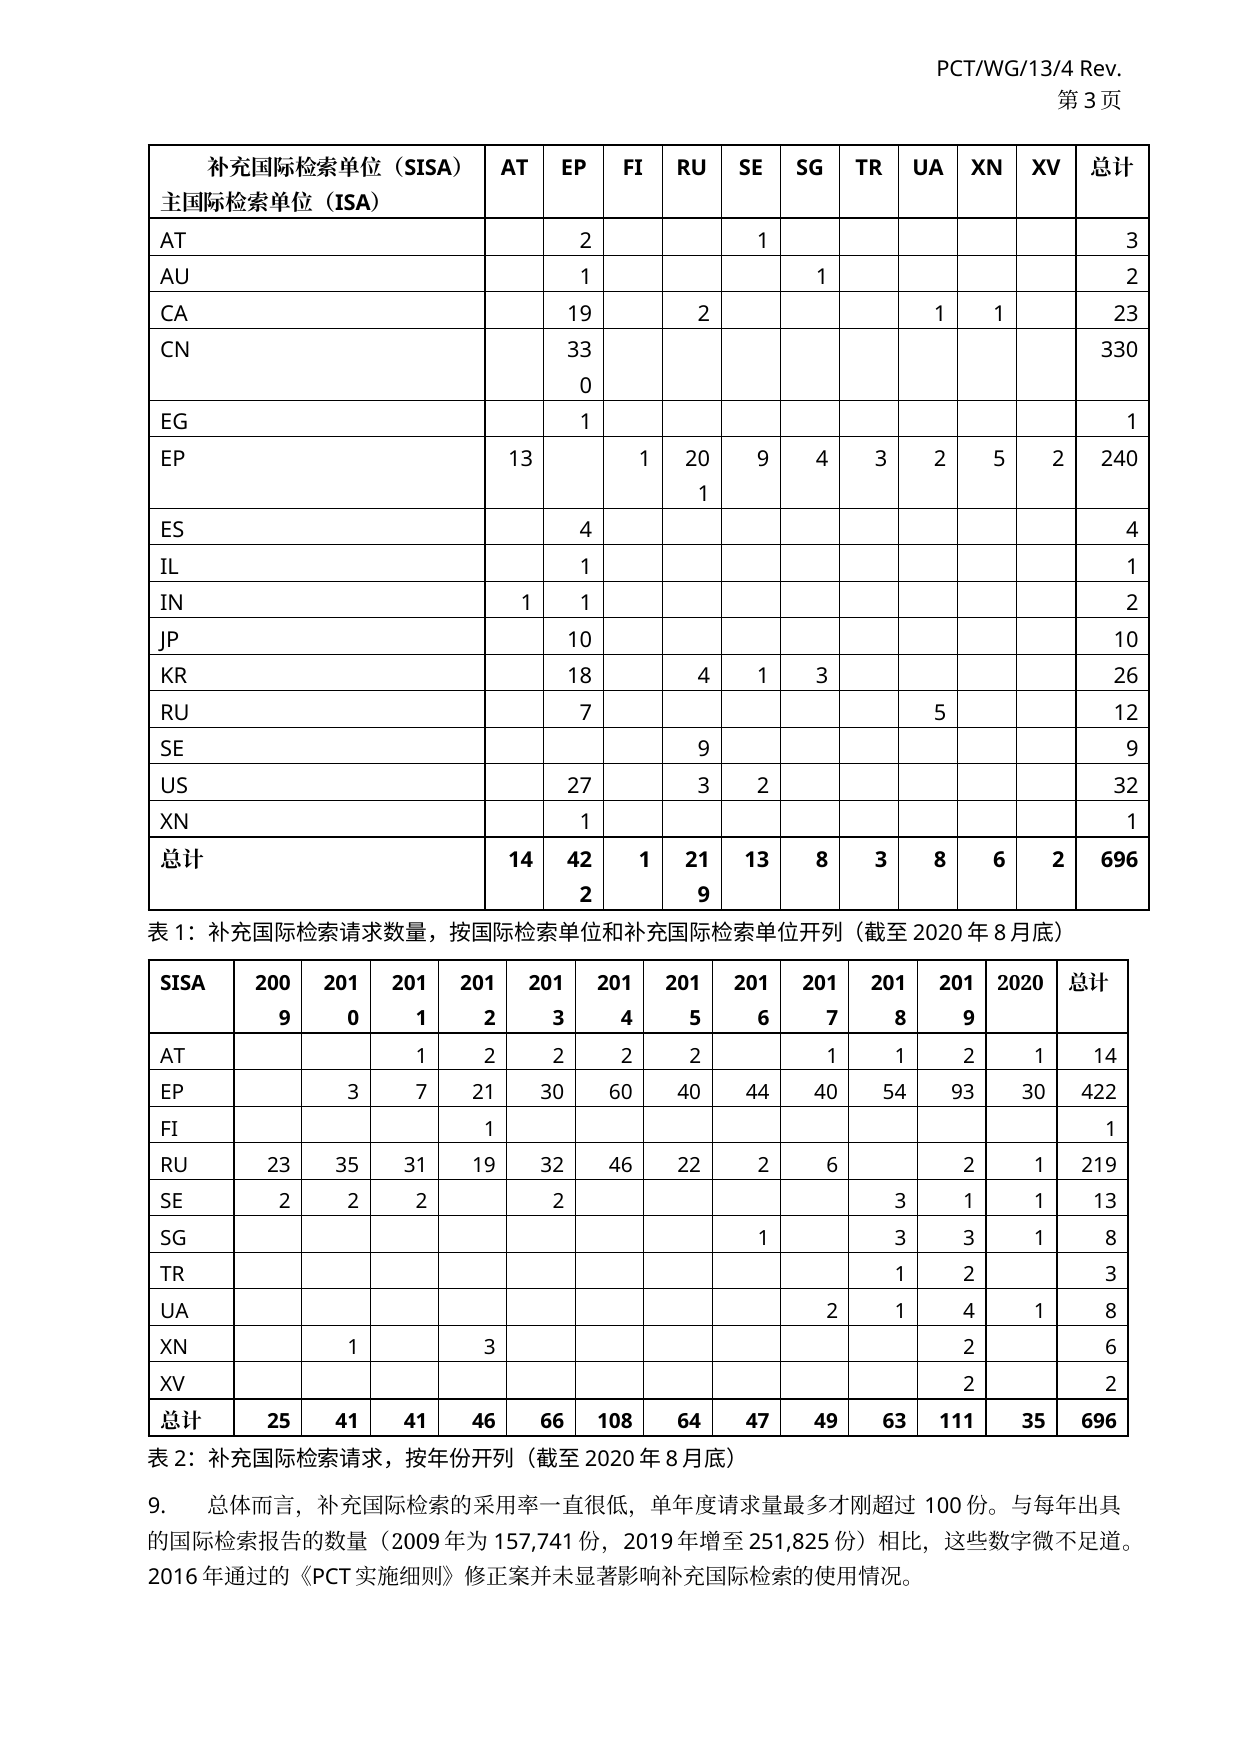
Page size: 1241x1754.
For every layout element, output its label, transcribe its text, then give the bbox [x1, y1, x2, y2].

table_cell 41 [302, 1400, 370, 1435]
table_cell 64 [644, 1400, 712, 1435]
table_cell 3 [1058, 1253, 1127, 1288]
table_header XN [958, 146, 1016, 217]
table_cell 3 [781, 655, 839, 690]
table_cell 1 [781, 1034, 848, 1069]
table_cell 1 [1077, 401, 1148, 436]
table_cell [781, 1107, 848, 1142]
list 表1：补充国际检索请求数量，按国际检索单位和补充国际检索单位开列（截至2020年8月底） [148, 911, 1122, 946]
table_cell [840, 256, 898, 291]
table_cell [371, 1107, 438, 1142]
table_cell IL [150, 545, 484, 581]
table_cell 1 [781, 256, 839, 291]
table_cell 总计 [150, 838, 484, 909]
table_cell [1017, 401, 1075, 436]
table_cell 2 [713, 1143, 780, 1179]
table_cell [1017, 509, 1075, 544]
table_cell [849, 1107, 917, 1142]
table_cell [713, 1180, 780, 1215]
table_cell 111 [918, 1400, 985, 1435]
table_cell 696 [1077, 838, 1148, 909]
table_header SE [722, 146, 780, 217]
table_cell 18 [544, 655, 603, 690]
table_cell [958, 655, 1016, 690]
table_cell [899, 329, 957, 399]
table_cell 63 [849, 1400, 917, 1435]
table_cell 5 [958, 437, 1016, 508]
table_cell RU [150, 1143, 233, 1179]
table_cell [302, 1362, 370, 1397]
table_cell 41 [371, 1400, 438, 1435]
table_cell [576, 1289, 643, 1324]
table_cell [987, 1107, 1056, 1142]
table_cell 1 [987, 1180, 1056, 1215]
table_cell [663, 509, 721, 544]
table_cell [1017, 329, 1075, 399]
table_cell 26 [1077, 655, 1148, 690]
table_cell [987, 1253, 1056, 1288]
table_cell 7 [371, 1070, 438, 1106]
table_cell [781, 764, 839, 799]
table_cell [899, 545, 957, 581]
table_cell [663, 219, 721, 255]
table_cell [604, 219, 662, 255]
table_cell 201 [663, 437, 721, 508]
table_cell [722, 509, 780, 544]
table_cell [713, 1326, 780, 1361]
table_cell [576, 1107, 643, 1142]
table_cell [486, 691, 543, 727]
table_cell [439, 1289, 506, 1324]
table_cell [486, 618, 543, 654]
table_cell [644, 1180, 712, 1215]
table_cell 23 [235, 1143, 301, 1179]
table_cell [840, 801, 898, 836]
table_cell [235, 1289, 301, 1324]
table_cell [486, 545, 543, 581]
table_cell 1 [1058, 1107, 1127, 1142]
table_cell [713, 1034, 780, 1069]
table_cell [899, 618, 957, 654]
table_cell 8 [899, 838, 957, 909]
table_cell 2 [1017, 838, 1075, 909]
table_header 2016 [713, 961, 780, 1032]
table_cell 2 [235, 1180, 301, 1215]
table_cell EP [150, 437, 484, 508]
table_cell [576, 1326, 643, 1361]
table_cell [486, 801, 543, 836]
table_cell 8 [1058, 1216, 1127, 1252]
table_cell [235, 1034, 301, 1069]
table_header 2015 [644, 961, 712, 1032]
table_cell [722, 582, 780, 617]
table_cell [781, 292, 839, 328]
table_header TR [840, 146, 898, 217]
table_cell 1 [987, 1143, 1056, 1179]
table_cell [781, 545, 839, 581]
table_cell [840, 655, 898, 690]
table_cell [899, 728, 957, 763]
table_cell [644, 1362, 712, 1397]
table_cell 4 [781, 437, 839, 508]
table_cell [1017, 292, 1075, 328]
table_header 2014 [576, 961, 643, 1032]
table_cell [486, 401, 543, 436]
text 总体而言，补充国际检索的采用率一直很低，单年度请求量最多才刚超过100份。与每年出具的国际检索报告的数量（2009年为157,741份，2019年增至251,825份）相比，这些数字微不足道。2016年通过的《PCT实施细则》修正案并未显著影响补充国际检索的使用情况。 [148, 1485, 1122, 1591]
table_header AT [486, 146, 543, 217]
table_header 2010 [302, 961, 370, 1032]
table_cell [958, 401, 1016, 436]
table_cell [235, 1253, 301, 1288]
table_cell 330 [1077, 329, 1148, 399]
table_cell 1 [544, 256, 603, 291]
table_cell 19 [544, 292, 603, 328]
table_cell 3 [663, 764, 721, 799]
table_cell 14 [1058, 1034, 1127, 1069]
table_cell [507, 1107, 575, 1142]
table_cell [1017, 728, 1075, 763]
table_header SISA [150, 961, 233, 1032]
table_cell 5 [899, 691, 957, 727]
table_cell 9 [722, 437, 780, 508]
table_cell [507, 1253, 575, 1288]
table_cell [1017, 256, 1075, 291]
table_cell [918, 1107, 985, 1142]
table_cell 44 [713, 1070, 780, 1106]
table_cell XV [150, 1362, 233, 1397]
table_cell [663, 545, 721, 581]
table_cell [663, 618, 721, 654]
table_cell CN [150, 329, 484, 399]
table_cell 108 [576, 1400, 643, 1435]
table_cell 32 [507, 1143, 575, 1179]
table_cell 3 [840, 838, 898, 909]
table_cell 21 [439, 1070, 506, 1106]
table_cell 2 [302, 1180, 370, 1215]
table_cell [371, 1326, 438, 1361]
table_cell [1017, 545, 1075, 581]
table_cell 4 [544, 509, 603, 544]
table_cell [604, 764, 662, 799]
table_cell [486, 509, 543, 544]
table_cell 31 [371, 1143, 438, 1179]
table_cell [958, 545, 1016, 581]
table_cell 422 [1058, 1070, 1127, 1106]
table_cell 3 [849, 1180, 917, 1215]
table_cell 1 [371, 1034, 438, 1069]
table_cell [1017, 618, 1075, 654]
table_cell [722, 329, 780, 399]
table_cell 2 [1058, 1362, 1127, 1397]
table_cell 2 [1017, 437, 1075, 508]
table_cell 422 [544, 838, 603, 909]
table_cell 10 [544, 618, 603, 654]
table_cell 2 [439, 1034, 506, 1069]
table_cell [604, 545, 662, 581]
table_cell 1 [958, 292, 1016, 328]
table_cell SE [150, 1180, 233, 1215]
table_cell 32 [1077, 764, 1148, 799]
table_cell 1 [722, 219, 780, 255]
table_cell [663, 801, 721, 836]
table_cell [663, 329, 721, 399]
table_cell [302, 1216, 370, 1252]
table_cell [1017, 582, 1075, 617]
table_cell [604, 728, 662, 763]
table_cell 7 [544, 691, 603, 727]
table_cell [840, 401, 898, 436]
table_cell 66 [507, 1400, 575, 1435]
table_cell [507, 1326, 575, 1361]
table_cell [371, 1216, 438, 1252]
table_cell 2 [644, 1034, 712, 1069]
table_header 2012 [439, 961, 506, 1032]
table_cell EG [150, 401, 484, 436]
table_cell [235, 1326, 301, 1361]
table_cell US [150, 764, 484, 799]
table_cell [781, 1180, 848, 1215]
table_cell [235, 1070, 301, 1106]
table_cell AT [150, 1034, 233, 1069]
table_cell 13 [486, 437, 543, 508]
table_cell [439, 1216, 506, 1252]
table_cell 13 [722, 838, 780, 909]
table_cell [722, 256, 780, 291]
table_cell 27 [544, 764, 603, 799]
table_cell [849, 1362, 917, 1397]
table_cell 9 [663, 728, 721, 763]
table_cell 2 [663, 292, 721, 328]
table_cell [840, 329, 898, 399]
table_cell [722, 545, 780, 581]
table_cell 总计 [150, 1400, 233, 1435]
table_cell [958, 728, 1016, 763]
table_cell [958, 618, 1016, 654]
table_cell [486, 219, 543, 255]
table_cell 14 [486, 838, 543, 909]
table_cell [987, 1362, 1056, 1397]
table_cell 1 [604, 838, 662, 909]
table_cell [958, 691, 1016, 727]
table_cell 3 [918, 1216, 985, 1252]
table_cell [958, 801, 1016, 836]
table_cell [781, 582, 839, 617]
table_cell [781, 801, 839, 836]
table_cell XN [150, 801, 484, 836]
table_cell [840, 764, 898, 799]
table_cell [235, 1362, 301, 1397]
table_cell [899, 655, 957, 690]
table_cell 240 [1077, 437, 1148, 508]
table_cell [713, 1107, 780, 1142]
table_cell [899, 256, 957, 291]
table_cell 60 [576, 1070, 643, 1106]
table_cell 2 [918, 1253, 985, 1288]
table_cell 19 [439, 1143, 506, 1179]
table_cell 10 [1077, 618, 1148, 654]
table_cell 2 [722, 764, 780, 799]
table_cell [604, 655, 662, 690]
table_cell [604, 691, 662, 727]
table_cell SG [150, 1216, 233, 1252]
table_cell CA [150, 292, 484, 328]
table_cell [722, 292, 780, 328]
table_cell [663, 256, 721, 291]
table_cell [486, 292, 543, 328]
table_cell [958, 219, 1016, 255]
table_cell [781, 1326, 848, 1361]
table_cell 54 [849, 1070, 917, 1106]
table_cell [840, 509, 898, 544]
table_cell 46 [576, 1143, 643, 1179]
table_cell 40 [644, 1070, 712, 1106]
table_cell [840, 618, 898, 654]
table_cell [840, 691, 898, 727]
table_cell 1 [544, 401, 603, 436]
table_cell [849, 1326, 917, 1361]
table_cell 1 [439, 1107, 506, 1142]
table_cell [576, 1180, 643, 1215]
table_cell [644, 1107, 712, 1142]
table_cell 1 [486, 582, 543, 617]
table_cell 1 [987, 1216, 1056, 1252]
table_cell [663, 691, 721, 727]
table_cell 2 [918, 1362, 985, 1397]
table_cell [899, 764, 957, 799]
table_cell 25 [235, 1400, 301, 1435]
table_cell [781, 509, 839, 544]
table_cell [371, 1253, 438, 1288]
table_cell 2 [899, 437, 957, 508]
table_header EP [544, 146, 603, 217]
table_cell [604, 401, 662, 436]
table_cell 30 [507, 1070, 575, 1106]
table_cell KR [150, 655, 484, 690]
table_header 2011 [371, 961, 438, 1032]
table_header 补充国际检索单位（SISA） 主国际检索单位（ISA） [150, 146, 484, 217]
table_cell 2 [544, 219, 603, 255]
table_cell [544, 437, 603, 508]
table_cell 35 [987, 1400, 1056, 1435]
table_cell 2 [576, 1034, 643, 1069]
table_cell AU [150, 256, 484, 291]
table_cell 1 [987, 1034, 1056, 1069]
table_cell 1 [849, 1034, 917, 1069]
table_cell SE [150, 728, 484, 763]
table_cell 3 [439, 1326, 506, 1361]
table_header 总计 [1058, 961, 1127, 1032]
table_header 2013 [507, 961, 575, 1032]
table_cell 12 [1077, 691, 1148, 727]
table_cell 1 [1077, 801, 1148, 836]
table_cell 2 [1077, 256, 1148, 291]
table_cell [840, 582, 898, 617]
table_cell [663, 401, 721, 436]
table_cell 2 [781, 1289, 848, 1324]
table_cell [1017, 764, 1075, 799]
table_cell 23 [1077, 292, 1148, 328]
table_cell [722, 728, 780, 763]
table_cell [576, 1362, 643, 1397]
table_cell [713, 1362, 780, 1397]
table_cell 4 [663, 655, 721, 690]
table_cell 3 [302, 1070, 370, 1106]
table_cell [1017, 219, 1075, 255]
table_cell [840, 545, 898, 581]
table_cell [958, 256, 1016, 291]
table_cell 9 [1077, 728, 1148, 763]
table_cell [958, 329, 1016, 399]
table_cell [781, 691, 839, 727]
table_cell [371, 1289, 438, 1324]
table_cell IN [150, 582, 484, 617]
table_cell 1 [302, 1326, 370, 1361]
table_cell [604, 509, 662, 544]
table_cell [507, 1289, 575, 1324]
table_cell [371, 1362, 438, 1397]
table_cell [507, 1216, 575, 1252]
table_cell 1 [544, 545, 603, 581]
table_cell 1 [849, 1253, 917, 1288]
table_cell 46 [439, 1400, 506, 1435]
table_cell 1 [604, 437, 662, 508]
table_cell FI [150, 1107, 233, 1142]
table_header SG [781, 146, 839, 217]
table_cell [840, 292, 898, 328]
table_cell 1 [918, 1180, 985, 1215]
table_header 2017 [781, 961, 848, 1032]
table_cell 6 [958, 838, 1016, 909]
table_cell [722, 401, 780, 436]
table_cell [604, 801, 662, 836]
table_cell 40 [781, 1070, 848, 1106]
table_header 2020 [987, 961, 1056, 1032]
table_cell [781, 1253, 848, 1288]
table_cell TR [150, 1253, 233, 1288]
table_cell [713, 1289, 780, 1324]
table_cell 1 [713, 1216, 780, 1252]
table_cell [840, 219, 898, 255]
table_cell [486, 655, 543, 690]
table_cell 2 [507, 1180, 575, 1215]
table_cell ES [150, 509, 484, 544]
table_header RU [663, 146, 721, 217]
table_cell [439, 1253, 506, 1288]
table_cell 93 [918, 1070, 985, 1106]
table_cell [849, 1143, 917, 1179]
table_cell 47 [713, 1400, 780, 1435]
table_header XV [1017, 146, 1075, 217]
table_cell [644, 1326, 712, 1361]
table_cell [439, 1362, 506, 1397]
table_cell [781, 618, 839, 654]
table_cell [576, 1253, 643, 1288]
table_cell [235, 1107, 301, 1142]
table_cell [987, 1326, 1056, 1361]
table_cell [486, 764, 543, 799]
table_cell 1 [544, 801, 603, 836]
table_cell [604, 618, 662, 654]
table_cell 3 [849, 1216, 917, 1252]
table_cell [302, 1034, 370, 1069]
table_cell [576, 1216, 643, 1252]
table_cell 2 [918, 1143, 985, 1179]
table_cell EP [150, 1070, 233, 1106]
table_cell [302, 1107, 370, 1142]
table_header UA [899, 146, 957, 217]
table_cell [1017, 801, 1075, 836]
table_cell [722, 801, 780, 836]
table_cell [899, 582, 957, 617]
table_cell RU [150, 691, 484, 727]
table_cell [302, 1289, 370, 1324]
table_cell [663, 582, 721, 617]
table_cell [899, 219, 957, 255]
table_cell [544, 728, 603, 763]
table_header 2018 [849, 961, 917, 1032]
table_cell [644, 1216, 712, 1252]
table_header FI [604, 146, 662, 217]
table_header 总计 [1077, 146, 1148, 217]
table_cell [781, 401, 839, 436]
table_cell [507, 1362, 575, 1397]
table_cell JP [150, 618, 484, 654]
table_cell XN [150, 1326, 233, 1361]
table_cell 3 [840, 437, 898, 508]
table_cell 2 [918, 1326, 985, 1361]
table_cell 1 [722, 655, 780, 690]
table_cell 49 [781, 1400, 848, 1435]
table_cell 6 [781, 1143, 848, 1179]
table_cell [781, 329, 839, 399]
table_cell 1 [1077, 545, 1148, 581]
table_cell 219 [663, 838, 721, 909]
table_cell [958, 582, 1016, 617]
table_cell 6 [1058, 1326, 1127, 1361]
table_cell [781, 728, 839, 763]
table_cell 8 [1058, 1289, 1127, 1324]
table_cell [713, 1253, 780, 1288]
table_header 2009 [235, 961, 301, 1032]
table_cell 1 [987, 1289, 1056, 1324]
table_cell [486, 329, 543, 399]
table_cell [302, 1253, 370, 1288]
table_cell 4 [918, 1289, 985, 1324]
table_cell 8 [781, 838, 839, 909]
table_cell [781, 1216, 848, 1252]
table_cell [604, 582, 662, 617]
table_cell [1017, 691, 1075, 727]
table_cell [899, 401, 957, 436]
table_cell [604, 256, 662, 291]
list 表2：补充国际检索请求，按年份开列（截至2020年8月底） [148, 1437, 1122, 1472]
table_cell [644, 1253, 712, 1288]
table_cell [899, 509, 957, 544]
table_cell [1017, 655, 1075, 690]
table_cell [781, 219, 839, 255]
table_cell 30 [987, 1070, 1056, 1106]
table_cell UA [150, 1289, 233, 1324]
table_cell 2 [918, 1034, 985, 1069]
table_cell [899, 801, 957, 836]
table_cell 4 [1077, 509, 1148, 544]
table_cell [486, 256, 543, 291]
table_cell 22 [644, 1143, 712, 1179]
table_cell 1 [544, 582, 603, 617]
table_cell 1 [849, 1289, 917, 1324]
table_cell 2 [371, 1180, 438, 1215]
table_cell 3 [1077, 219, 1148, 255]
table_cell [235, 1216, 301, 1252]
table_header 2019 [918, 961, 985, 1032]
table_cell 35 [302, 1143, 370, 1179]
table_cell 2 [1077, 582, 1148, 617]
table_cell 2 [507, 1034, 575, 1069]
table_cell [958, 509, 1016, 544]
table_cell 1 [899, 292, 957, 328]
table_cell [644, 1289, 712, 1324]
table_cell [604, 329, 662, 399]
table_cell 330 [544, 329, 603, 399]
table_cell [840, 728, 898, 763]
table_cell [958, 764, 1016, 799]
table_cell [604, 292, 662, 328]
table_cell [722, 691, 780, 727]
table_cell 219 [1058, 1143, 1127, 1179]
table_cell [722, 618, 780, 654]
table_cell [781, 1362, 848, 1397]
table_cell 696 [1058, 1400, 1127, 1435]
table_cell [439, 1180, 506, 1215]
table_cell AT [150, 219, 484, 255]
table_cell [486, 728, 543, 763]
table_cell 13 [1058, 1180, 1127, 1215]
